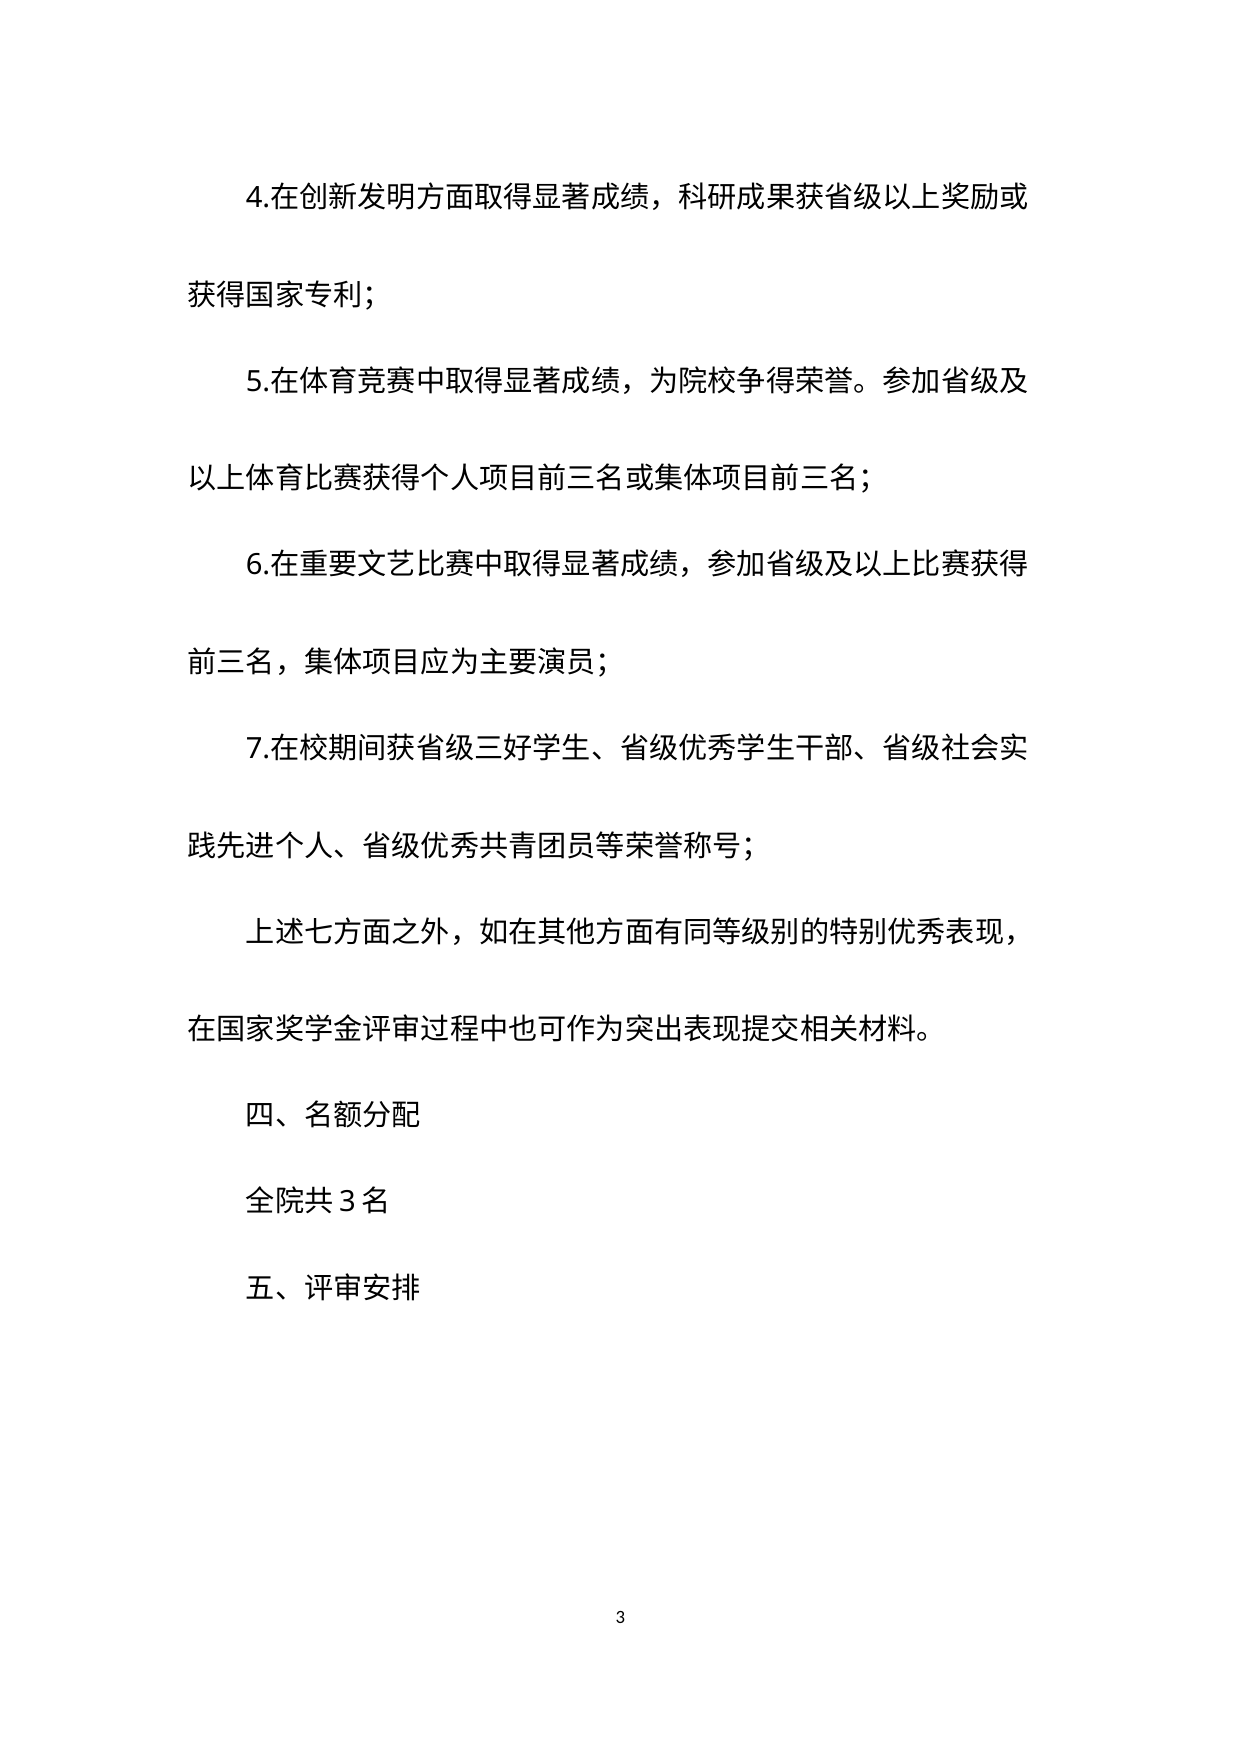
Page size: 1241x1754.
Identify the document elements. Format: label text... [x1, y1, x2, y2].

text 4.在创新发明方面取得显著成绩，科研成果获省级以上奖励或获得国家专利； [187, 162, 1053, 325]
text 7.在校期间获省级三好学生、省级优秀学生干部、省级社会实践先进个人、省级优秀共青团员等荣誉称号； [187, 713, 1053, 876]
text 五、评审安排 [187, 1253, 1053, 1318]
text 5.在体育竞赛中取得显著成绩，为院校争得荣誉。参加省级及以上体育比赛获得个人项目前三名或集体项目前三名； [187, 346, 1053, 508]
text 全院共3名 [187, 1167, 1053, 1232]
text 上述七方面之外，如在其他方面有同等级别的特别优秀表现，在国家奖学金评审过程中也可作为突出表现提交相关材料。 [187, 897, 1053, 1059]
text 四、名额分配 [187, 1081, 1053, 1146]
text 6.在重要文艺比赛中取得显著成绩，参加省级及以上比赛获得前三名，集体项目应为主要演员； [187, 530, 1053, 692]
